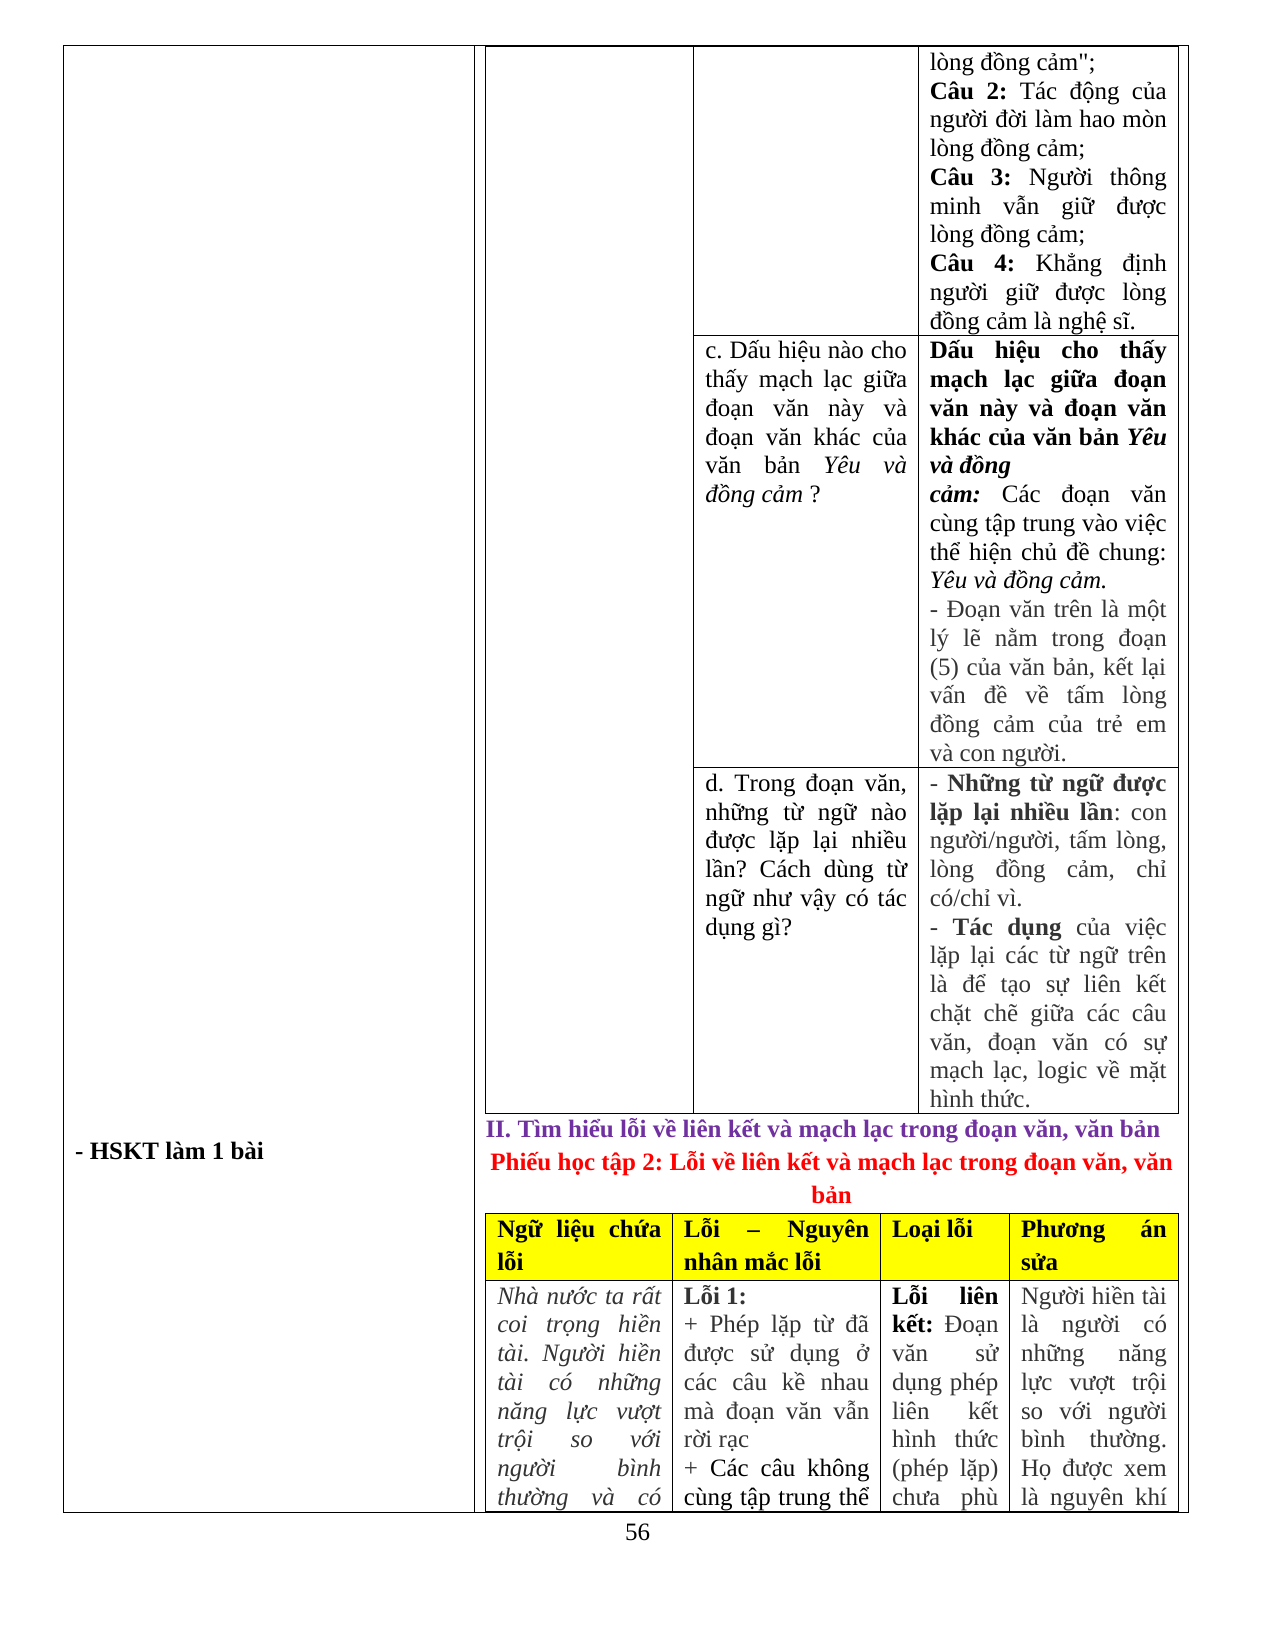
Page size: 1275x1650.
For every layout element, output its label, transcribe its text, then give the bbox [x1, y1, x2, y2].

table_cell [64, 46, 474, 1512]
